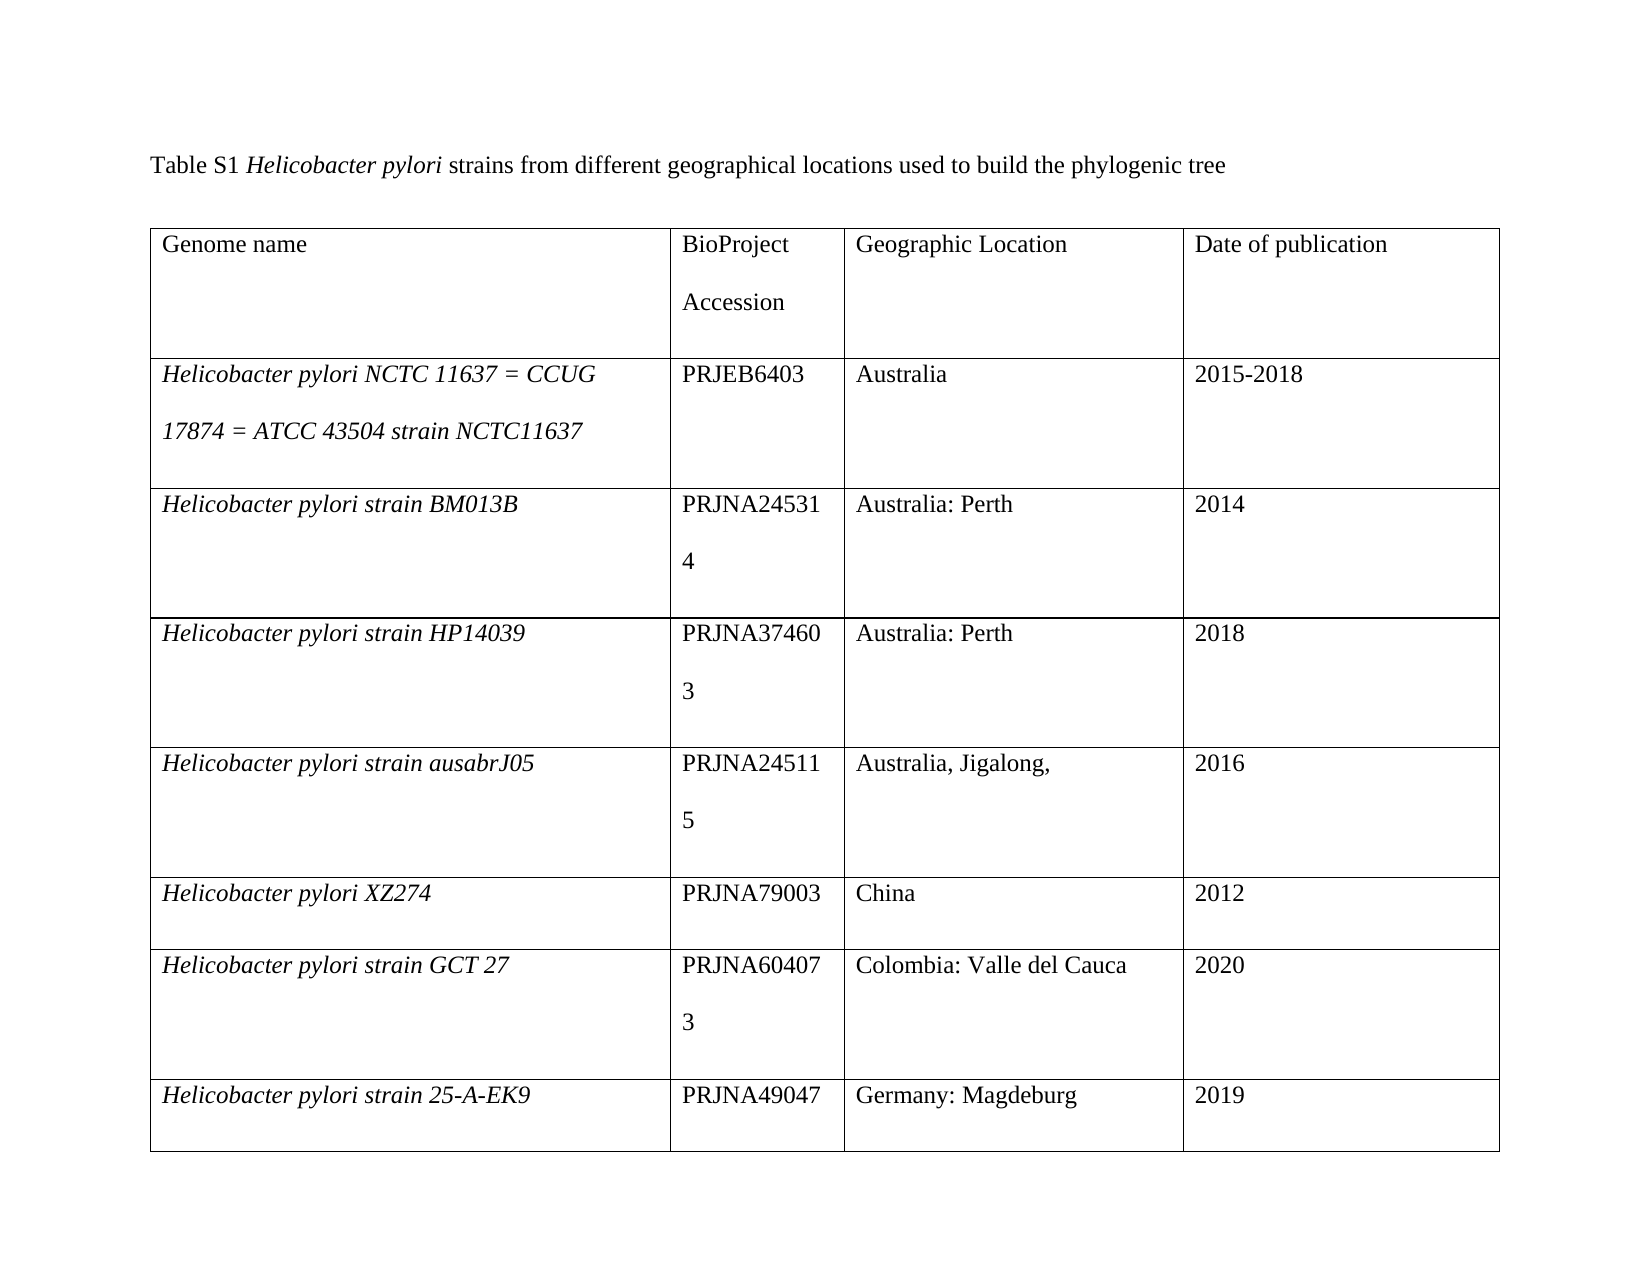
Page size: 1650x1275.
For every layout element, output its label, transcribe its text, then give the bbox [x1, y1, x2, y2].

table_header BioProject Accession [671, 229, 844, 358]
table_cell PRJNA79003 [671, 878, 844, 949]
table_cell Helicobacter pylori NCTC 11637 = CCUG 17874 = ATCC 43504 strain NCTC11637 [151, 359, 670, 488]
table_cell PRJNA245314 [671, 489, 844, 617]
table_cell 2016 [1184, 748, 1499, 877]
table_cell Germany: Magdeburg [845, 1080, 1183, 1151]
text Table S1 Helicobacter pylori strains from different geographical locations used to build the phylogenic tree [150, 150, 1500, 179]
table_cell PRJNA604073 [671, 950, 844, 1079]
table_cell PRJEB6403 [671, 359, 844, 488]
table_cell Australia [845, 359, 1183, 488]
table_cell PRJNA490474 [671, 1080, 844, 1151]
table_cell Helicobacter pylori XZ274 [151, 878, 670, 949]
table_cell Colombia: Valle del Cauca [845, 950, 1183, 1079]
table_cell 2020 [1184, 950, 1499, 1079]
table_cell Helicobacter pylori strain ausabrJ05 [151, 748, 670, 877]
table_cell 2012 [1184, 878, 1499, 949]
table_cell PRJNA245115 [671, 748, 844, 877]
table_header Genome name [151, 229, 670, 358]
table_cell 2018 [1184, 619, 1499, 747]
table_cell China [845, 878, 1183, 949]
table_cell PRJNA374603 [671, 619, 844, 747]
table_cell Helicobacter pylori strain HP14039 [151, 619, 670, 747]
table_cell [151, 1080, 670, 1151]
table_cell Australia: Perth [845, 619, 1183, 747]
table_cell 2019 [1184, 1080, 1499, 1151]
table_cell Helicobacter pylori strain GCT 27 [151, 950, 670, 1079]
table_cell Helicobacter pylori strain BM013B [151, 489, 670, 617]
table_cell 2014 [1184, 489, 1499, 617]
table_cell Australia: Perth [845, 489, 1183, 617]
table_cell 2015-2018 [1184, 359, 1499, 488]
table_cell Australia, Jigalong, [845, 748, 1183, 877]
table_header Geographic Location [845, 229, 1183, 358]
table_header Date of publication [1184, 229, 1499, 358]
